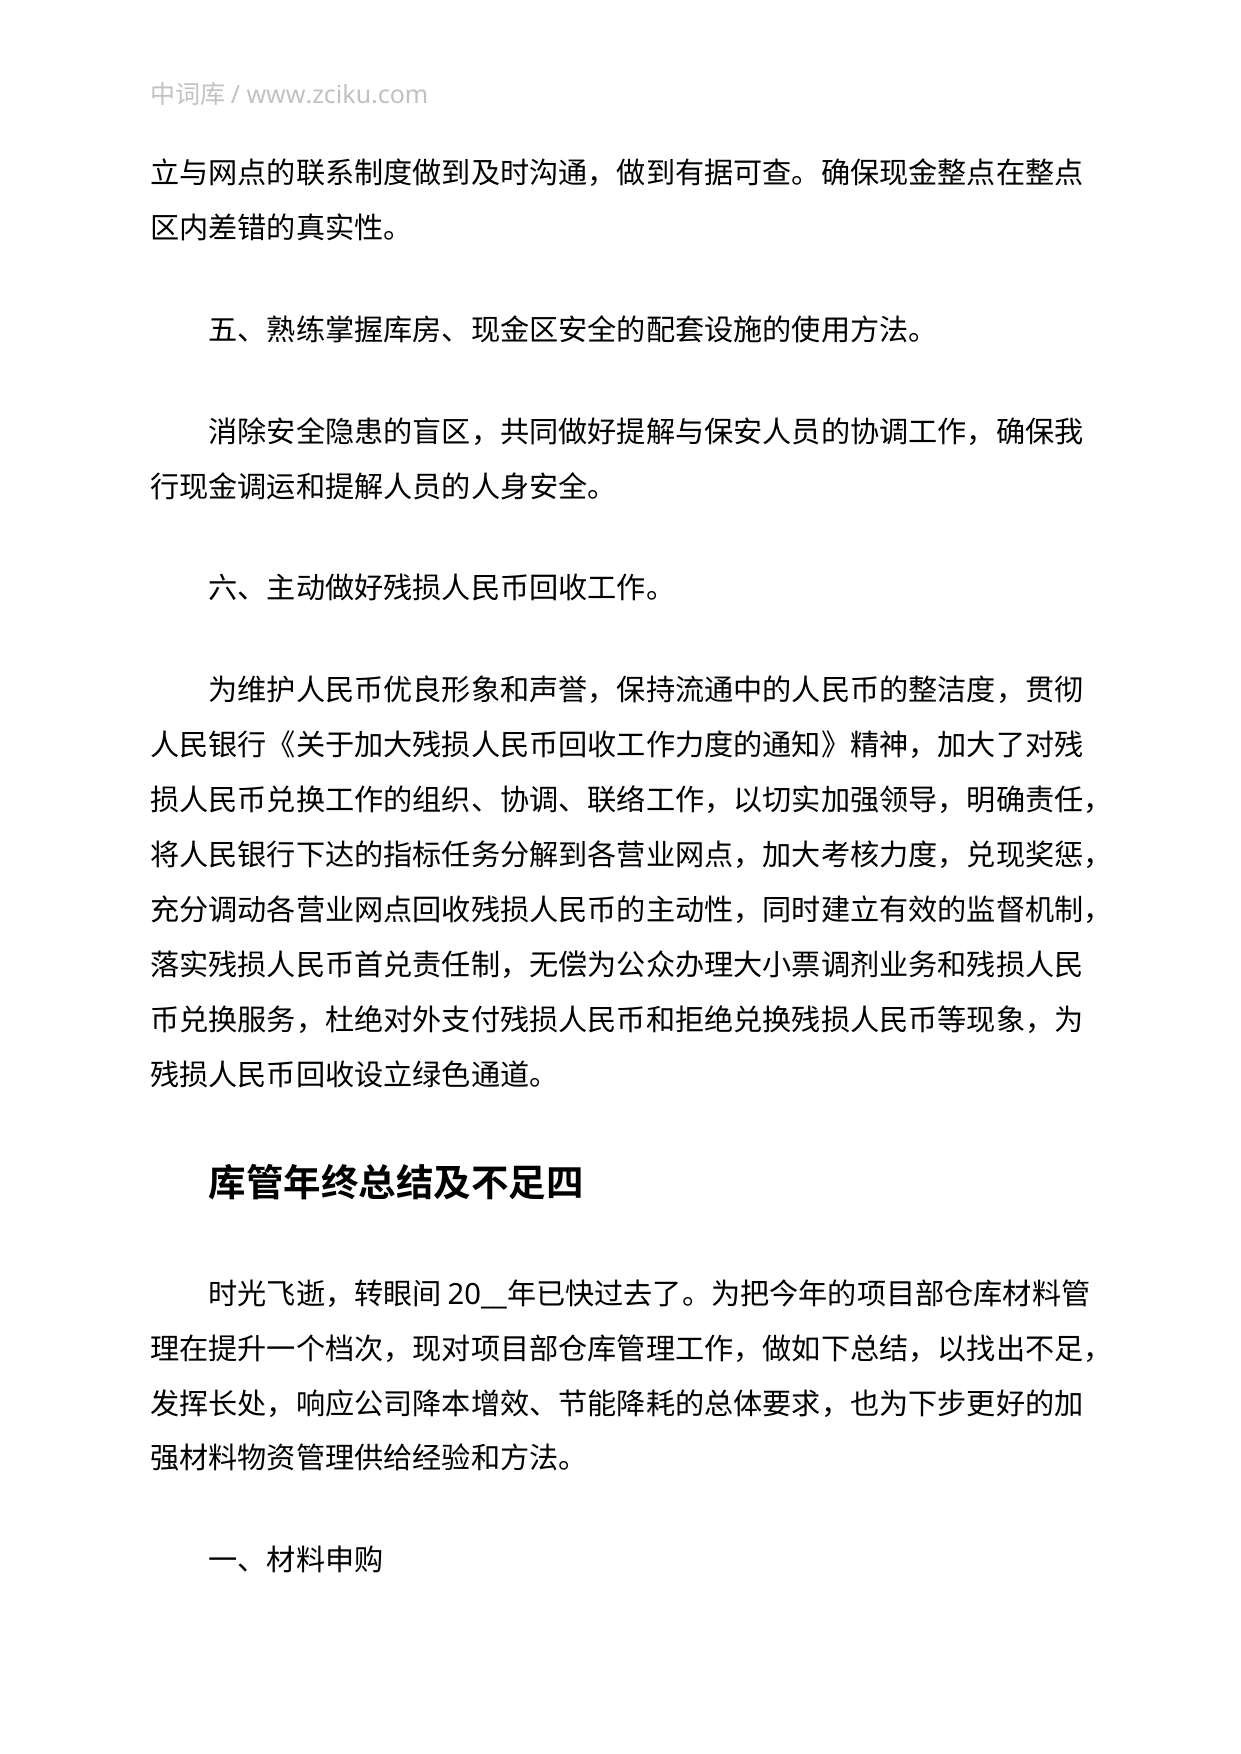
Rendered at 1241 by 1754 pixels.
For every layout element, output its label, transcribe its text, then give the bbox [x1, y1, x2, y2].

text 五、熟练掌握库房、现金区安全的配套设施的使用方法。 [150, 307, 1090, 349]
text 为维护人民币优良形象和声誉，保持流通中的人民币的整洁度，贯彻人民银行《关于加大残损人民币回收工作力度的通知》精神，加大了对残损人民币兑换工作的组织、协调、联络工作，以切实加强领导，明确责任，将人民银行下达的指标任务分解到各营业网点，加大考核力度，兑现奖惩，充分调动各营业网点回收残损人民币的主动性，同时建立有效的监督机制，落实残损人民币首兑责任制，无偿为公众办理大小票调剂业务和残损人民币兑换服务，杜绝对外支付残损人民币和拒绝兑换残损人民币等现象，为残损人民币回收设立绿色通道。 [150, 667, 1090, 1093]
text 消除安全隐患的盲区，共同做好提解与保安人员的协调工作，确保我行现金调运和提解人员的人身安全。 [150, 408, 1090, 506]
text 时光飞逝，转眼间20__年已快过去了。为把今年的项目部仓库材料管理在提升一个档次，现对项目部仓库管理工作，做如下总结，以找出不足，发挥长处，响应公司降本增效、节能降耗的总体要求，也为下步更好的加强材料物资管理供给经验和方法。 [150, 1270, 1090, 1477]
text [150, 150, 1090, 247]
text 六、主动做好残损人民币回收工作。 [150, 565, 1090, 607]
text 库管年终总结及不足四 [150, 1153, 1090, 1207]
text 一、材料申购 [150, 1537, 1090, 1579]
